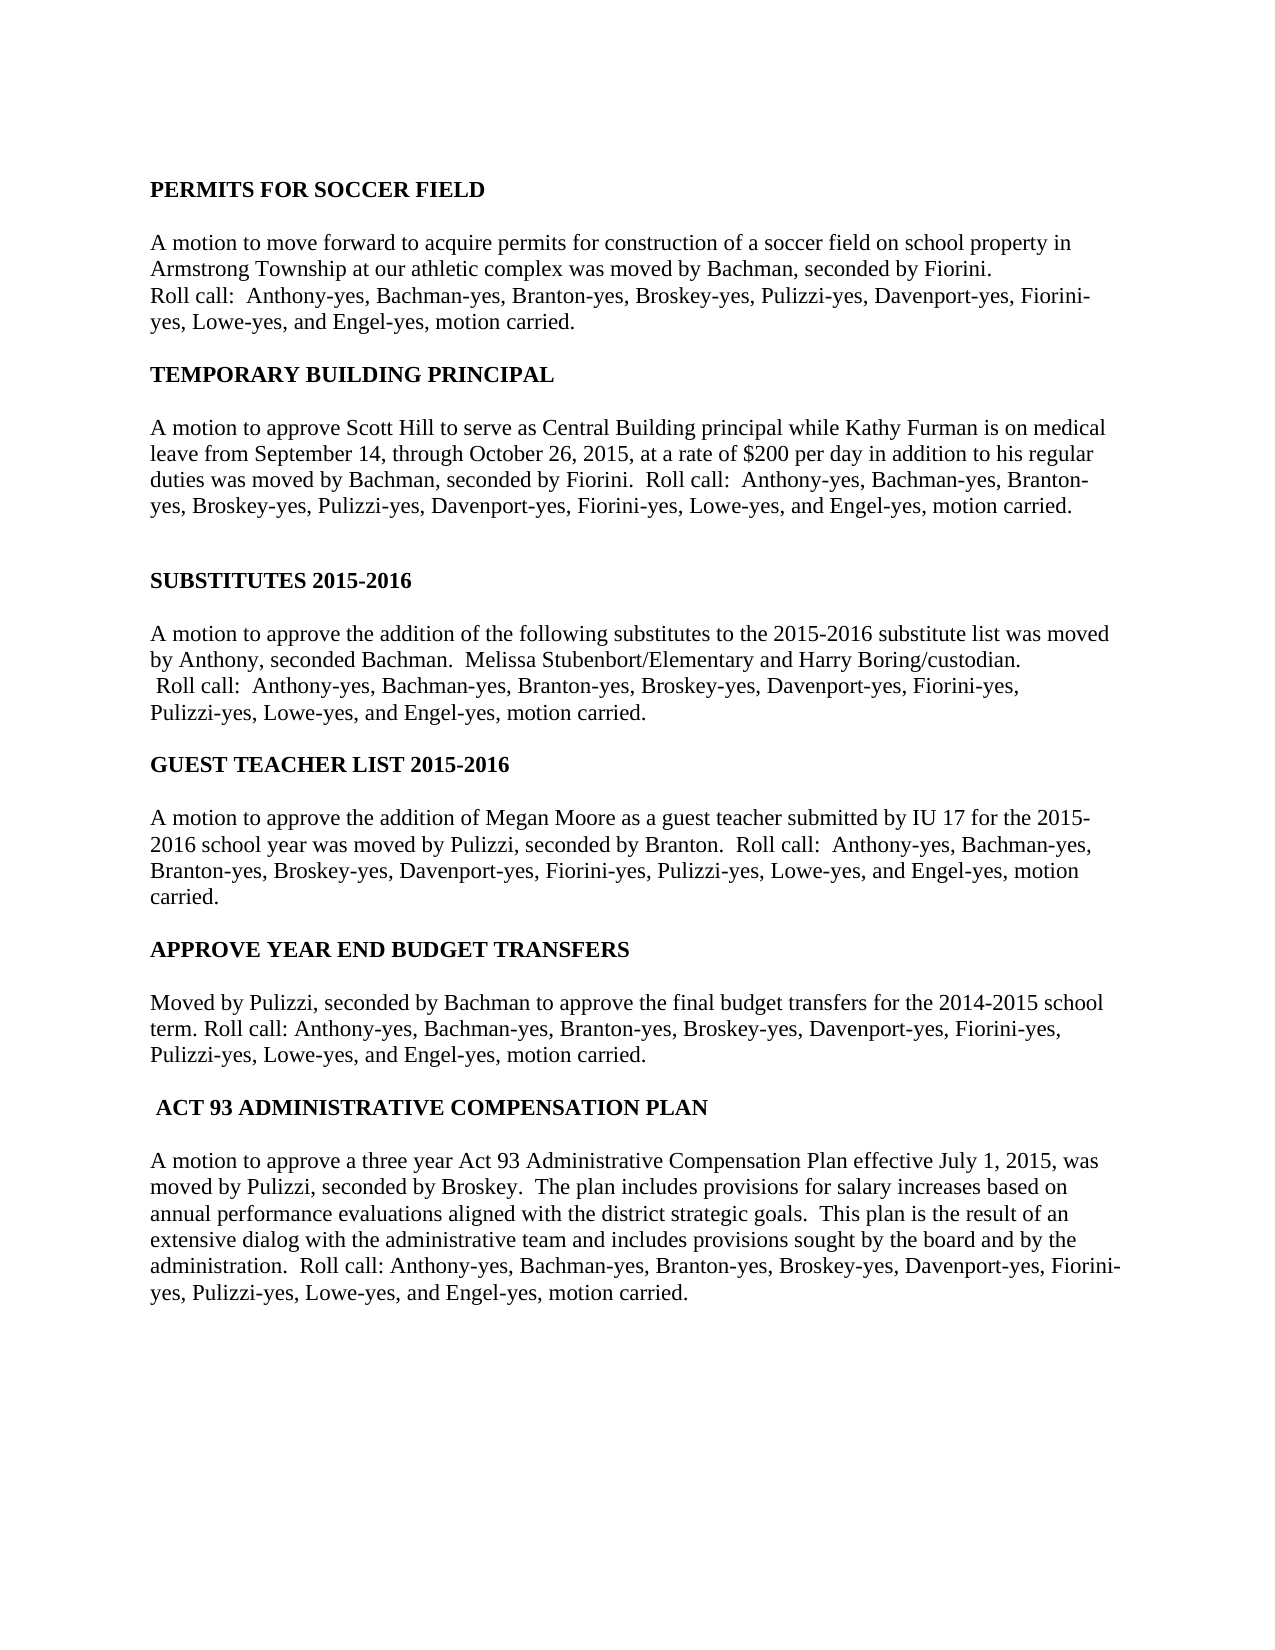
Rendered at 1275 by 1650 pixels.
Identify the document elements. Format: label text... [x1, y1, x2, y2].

text A motion to approve a three year Act 93 Administrative Compensation Plan effective July 1, 2015, was moved by Pulizzi, seconded by Broskey. The plan includes provisions for salary increases based on annual performance evaluations aligned with the district strategic goals. This plan is the result of an extensive dialog with the administrative team and includes provisions sought by the board and by the administration. Roll call: Anthony-yes, Bachman-yes, Branton-yes, Broskey-yes, Davenport-yes, Fiorini-yes, Pulizzi-yes, Lowe-yes, and Engel-yes, motion carried. [150, 1147, 1125, 1305]
text Moved by Pulizzi, seconded by Bachman to approve the final budget transfers for the 2014-2015 school term. Roll call: Anthony-yes, Bachman-yes, Branton-yes, Broskey-yes, Davenport-yes, Fiorini-yes, Pulizzi-yes, Lowe-yes, and Engel-yes, motion carried. [150, 989, 1125, 1068]
text Pulizzi-yes, Lowe-yes, and Engel-yes, motion carried. [150, 699, 1125, 725]
text TEMPORARY BUILDING PRINCIPAL [150, 361, 1125, 387]
subtitle APPROVE YEAR END BUDGET TRANSFERS [150, 936, 1125, 962]
text SUBSTITUTES 2015-2016 [150, 567, 1125, 593]
text ACT 93 ADMINISTRATIVE COMPENSATION PLAN [150, 1094, 1125, 1121]
text A motion to move forward to acquire permits for construction of a soccer field on school property in Armstrong Township at our athletic complex was moved by Bachman, seconded by Fiorini. [150, 229, 1125, 282]
text A motion to approve the addition of Megan Moore as a guest teacher submitted by IU 17 for the 2015-2016 school year was moved by Pulizzi, seconded by Branton. Roll call: Anthony-yes, Bachman-yes, Branton-yes, Broskey-yes, Davenport-yes, Fiorini-yes, Pulizzi-yes, Lowe-yes, and Engel-yes, motion carried. [150, 804, 1125, 910]
text Roll call: Anthony-yes, Bachman-yes, Branton-yes, Broskey-yes, Davenport-yes, Fiorini-yes, [150, 672, 1125, 699]
text A motion to approve the addition of the following substitutes to the 2015-2016 substitute list was moved by Anthony, seconded Bachman. Melissa Stubenbort/Elementary and Harry Boring/custodian. [150, 620, 1125, 672]
text GUEST TEACHER LIST 2015-2016 [150, 752, 1125, 778]
text Roll call: Anthony-yes, Bachman-yes, Branton-yes, Broskey-yes, Pulizzi-yes, Davenport-yes, Fiorini-yes, Lowe-yes, and Engel-yes, motion carried. [150, 282, 1125, 334]
text A motion to approve Scott Hill to serve as Central Building principal while Kathy Furman is on medical leave from September 14, through October 26, 2015, at a rate of $200 per day in addition to his regular duties was moved by Bachman, seconded by Fiorini. Roll call: Anthony-yes, Bachman-yes, Branton-yes, Broskey-yes, Pulizzi-yes, Davenport-yes, Fiorini-yes, Lowe-yes, and Engel-yes, motion carried. [150, 413, 1125, 519]
text PERMITS FOR SOCCER FIELD [150, 176, 1125, 203]
